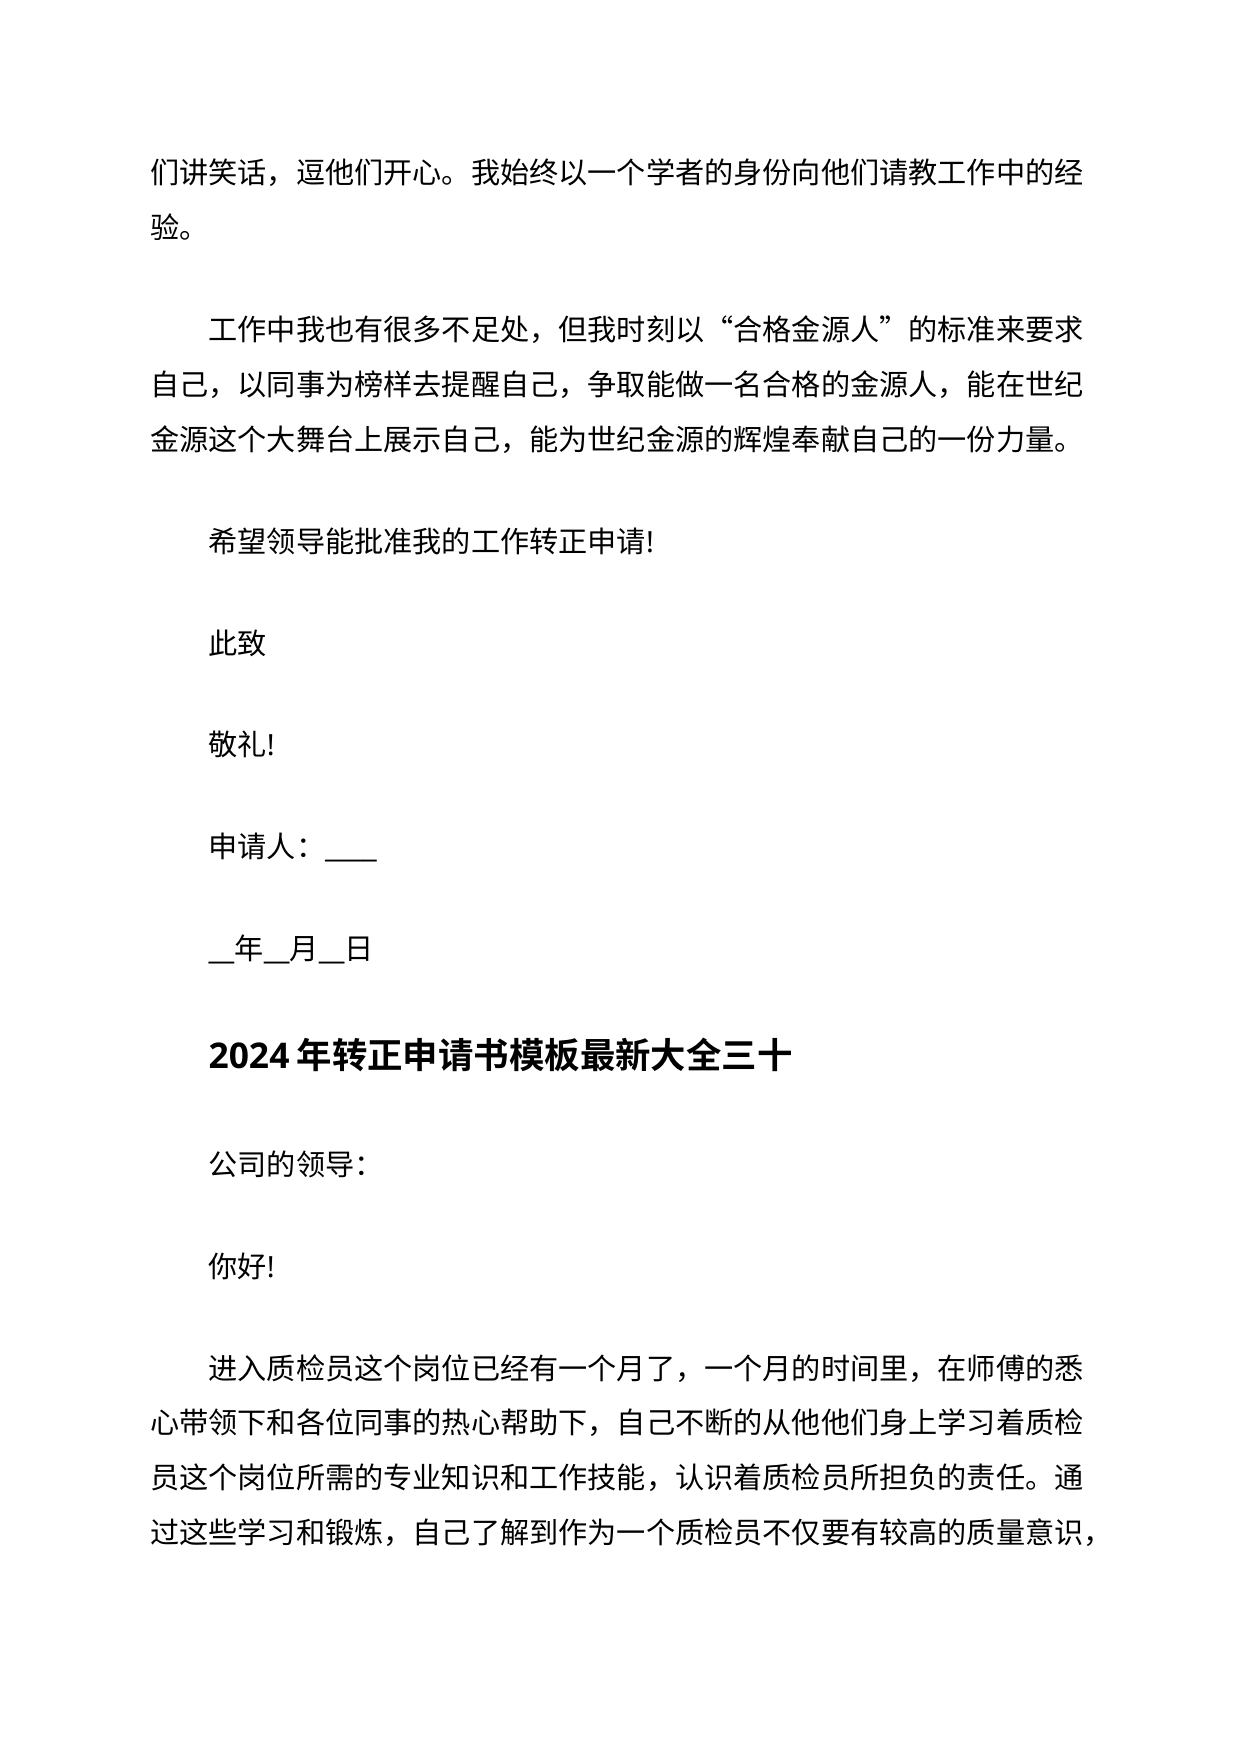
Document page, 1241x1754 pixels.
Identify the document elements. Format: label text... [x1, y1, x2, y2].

text 希望领导能批准我的工作转正申请! [150, 518, 1090, 561]
text 此致 [150, 620, 1090, 662]
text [150, 1345, 1090, 1552]
text 你好! [150, 1243, 1090, 1286]
text 敬礼! [150, 722, 1090, 764]
text 公司的领导： [150, 1141, 1090, 1184]
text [150, 150, 1090, 247]
text 2024年转正申请书模板最新大全三十 [150, 1028, 1090, 1079]
text 申请人：____ [150, 824, 1090, 866]
text 工作中我也有很多不足处，但我时刻以“合格金源人”的标准来要求自己，以同事为榜样去提醒自己，争取能做一名合格的金源人，能在世纪金源这个大舞台上展示自己，能为世纪金源的辉煌奉献自己的一份力量。 [150, 307, 1090, 459]
text __年__月__日 [150, 926, 1090, 968]
